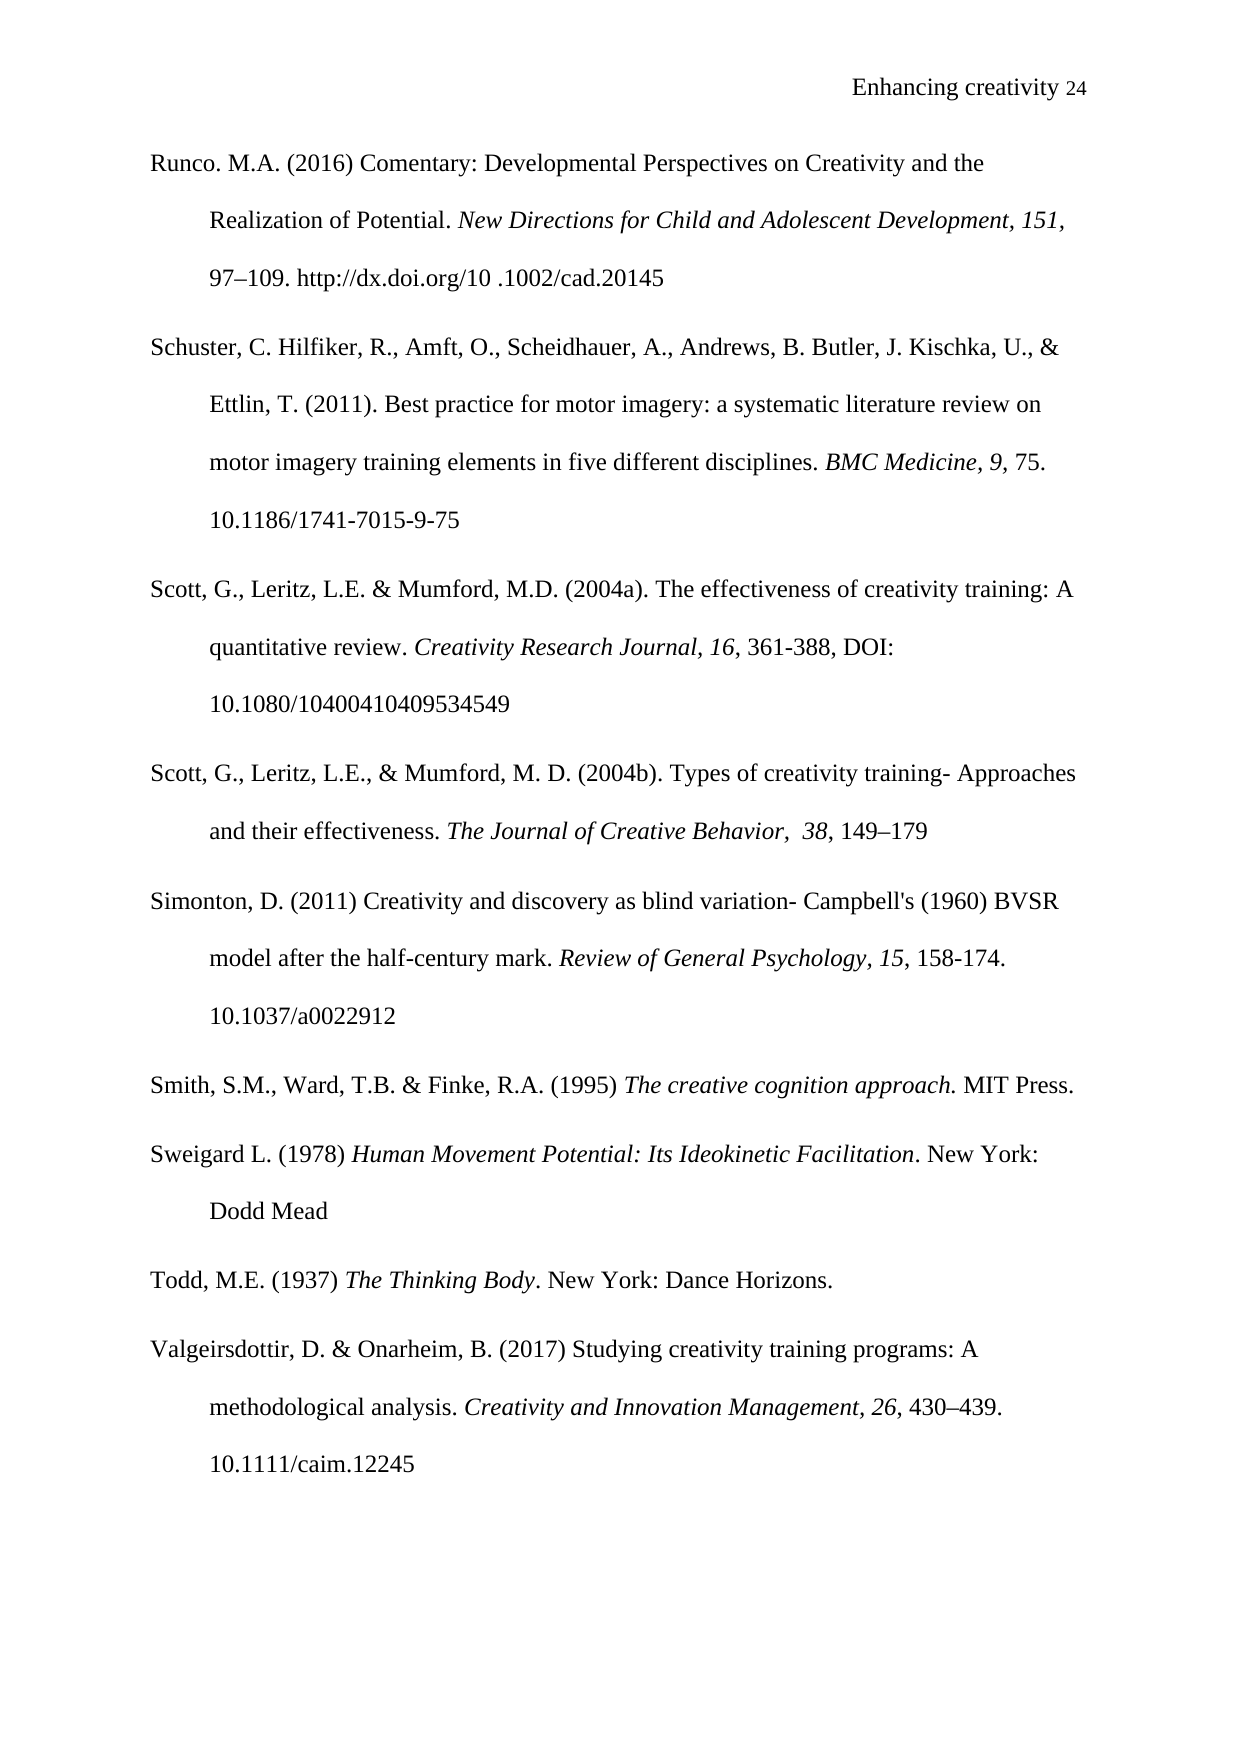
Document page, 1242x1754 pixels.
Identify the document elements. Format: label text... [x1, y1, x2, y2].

text Dodd Mead [209, 1196, 1102, 1225]
text 10.1080/10400410409534549 [209, 689, 1102, 718]
text Smith, S.M., Ward, T.B. & Finke, R.A. (1995) The creative cognition approach. MIT Press. Sweigard L. (1978) Human Movement Potential: Its Ideokinetic Facilitation. New York: [150, 1030, 1080, 1167]
text 10.1037/a0022912 [209, 1001, 1102, 1030]
text Realization of Potential. New Directions for Child and Adolescent Development, 151, [209, 206, 1102, 234]
text 10.1111/caim.12245 [209, 1449, 1102, 1478]
text quantitative review. Creativity Research Journal, 16, 361-388, DOI: [209, 632, 1102, 661]
text Valgeirsdottir, D. & Onarheim, B. (2017) Studying creativity training programs: A [150, 1334, 1102, 1363]
text 10.1186/1741-7015-9-75 [209, 506, 1102, 534]
text Schuster, C. Hilfiker, R., Amft, O., Scheidhauer, A., Andrews, B. Butler, J. Kischka, U., & Ettlin, T. (2011). Best practice for motor imagery: a systematic literature review on motor imagery training elements in five different disciplines. BMC Medicine, 9, 75. [150, 332, 1065, 476]
text Scott, G., Leritz, L.E., & Mumford, M. D. (2004b). Types of creativity training- Approaches and their effectiveness. The Journal of Creative Behavior, 38, 149–179 [150, 758, 1082, 845]
text Simonton, D. (2011) Creativity and discovery as blind variation- Campbell's (1960) BVSR [150, 886, 1102, 915]
text methodological analysis. Creativity and Innovation Management, 26, 430–439. [209, 1392, 1102, 1421]
text 97–109. http://dx.doi.org/10 .1002/cad.20145 [209, 263, 1102, 292]
text Todd, M.E. (1937) The Thinking Body. New York: Dance Horizons. [150, 1265, 1102, 1294]
text Runco. M.A. (2016) Comentary: Developmental Perspectives on Creativity and the [150, 148, 1102, 177]
text model after the half-century mark. Review of General Psychology, 15, 158-174. [209, 943, 1102, 972]
text Scott, G., Leritz, L.E. & Mumford, M.D. (2004a). The effectiveness of creativity training: A [150, 574, 1102, 603]
